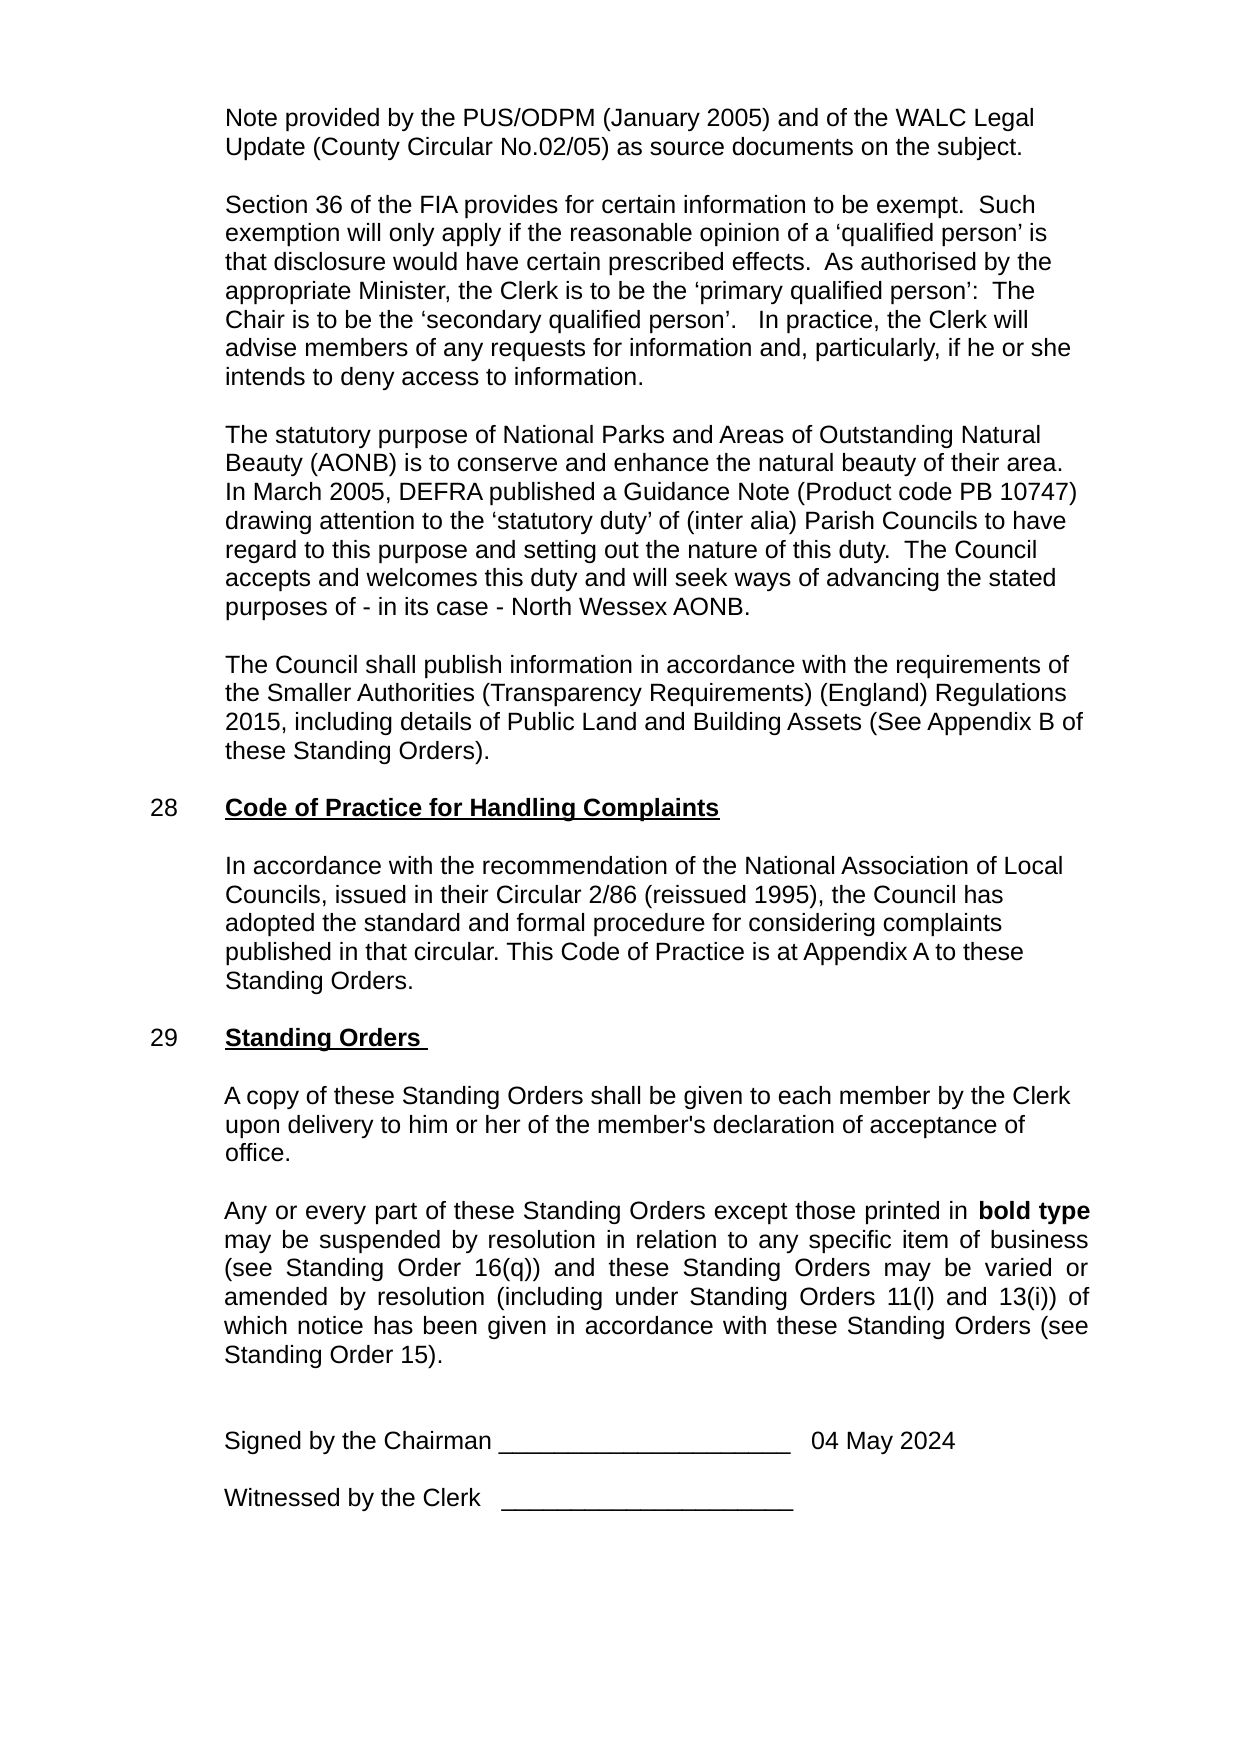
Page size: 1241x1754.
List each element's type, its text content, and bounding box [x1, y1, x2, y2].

text 29 Standing Orders [150, 1023, 1090, 1052]
text Witnessed by the Clerk _____________________ [224, 1483, 1090, 1512]
text The statutory purpose of National Parks and Areas of Outstanding Natural Beauty (AONB) is to conserve and enhance the natural beauty of their area. In March 2005, DEFRA published a Guidance Note (Product code PB 10747) drawing attention to the ‘statutory duty’ of (inter alia) Parish Councils to have regard to this purpose and setting out the nature of this duty. The Council accepts and welcomes this duty and will seek ways of advancing the stated purposes of - in its case - North Wessex AONB. [150, 420, 1090, 621]
text In accordance with the recommendation of the National Association of Local Councils, issued in their Circular 2/86 (reissued 1995), the Council has adopted the standard and formal procedure for considering complaints published in that circular. This Code of Practice is at Appendix A to these Standing Orders. [225, 851, 1090, 995]
text Any or every part of these Standing Orders except those printed in bold type may be suspended by resolution in relation to any specific item of business (see Standing Order 16(q)) and these Standing Orders may be varied or amended by resolution (including under Standing Orders 11(l) and 13(i)) of which notice has been given in accordance with these Standing Orders (see Standing Order 15). [150, 1196, 1090, 1368]
text The Council shall publish information in accordance with the requirements of the Smaller Authorities (Transparency Requirements) (England) Regulations 2015, including details of Public Land and Building Assets (See Appendix B of these Standing Orders). [150, 650, 1090, 765]
text A copy of these Standing Orders shall be given to each member by the Clerk upon delivery to him or her of the member's declaration of acceptance of office. [224, 1081, 1090, 1167]
text 28 Code of Practice for Handling Complaints [150, 793, 1090, 822]
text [150, 103, 1090, 161]
text Signed by the Chairman _____________________ 04 May 2024 [224, 1426, 1090, 1455]
text Section 36 of the FIA provides for certain information to be exempt. Such exemption will only apply if the reasonable opinion of a ‘qualified person’ is that disclosure would have certain prescribed effects. As authorised by the appropriate Minister, the Clerk is to be the ‘primary qualified person’: The Chair is to be the ‘secondary qualified person’. In practice, the Clerk will advise members of any requests for information and, particularly, if he or she intends to deny access to information. [150, 190, 1090, 391]
